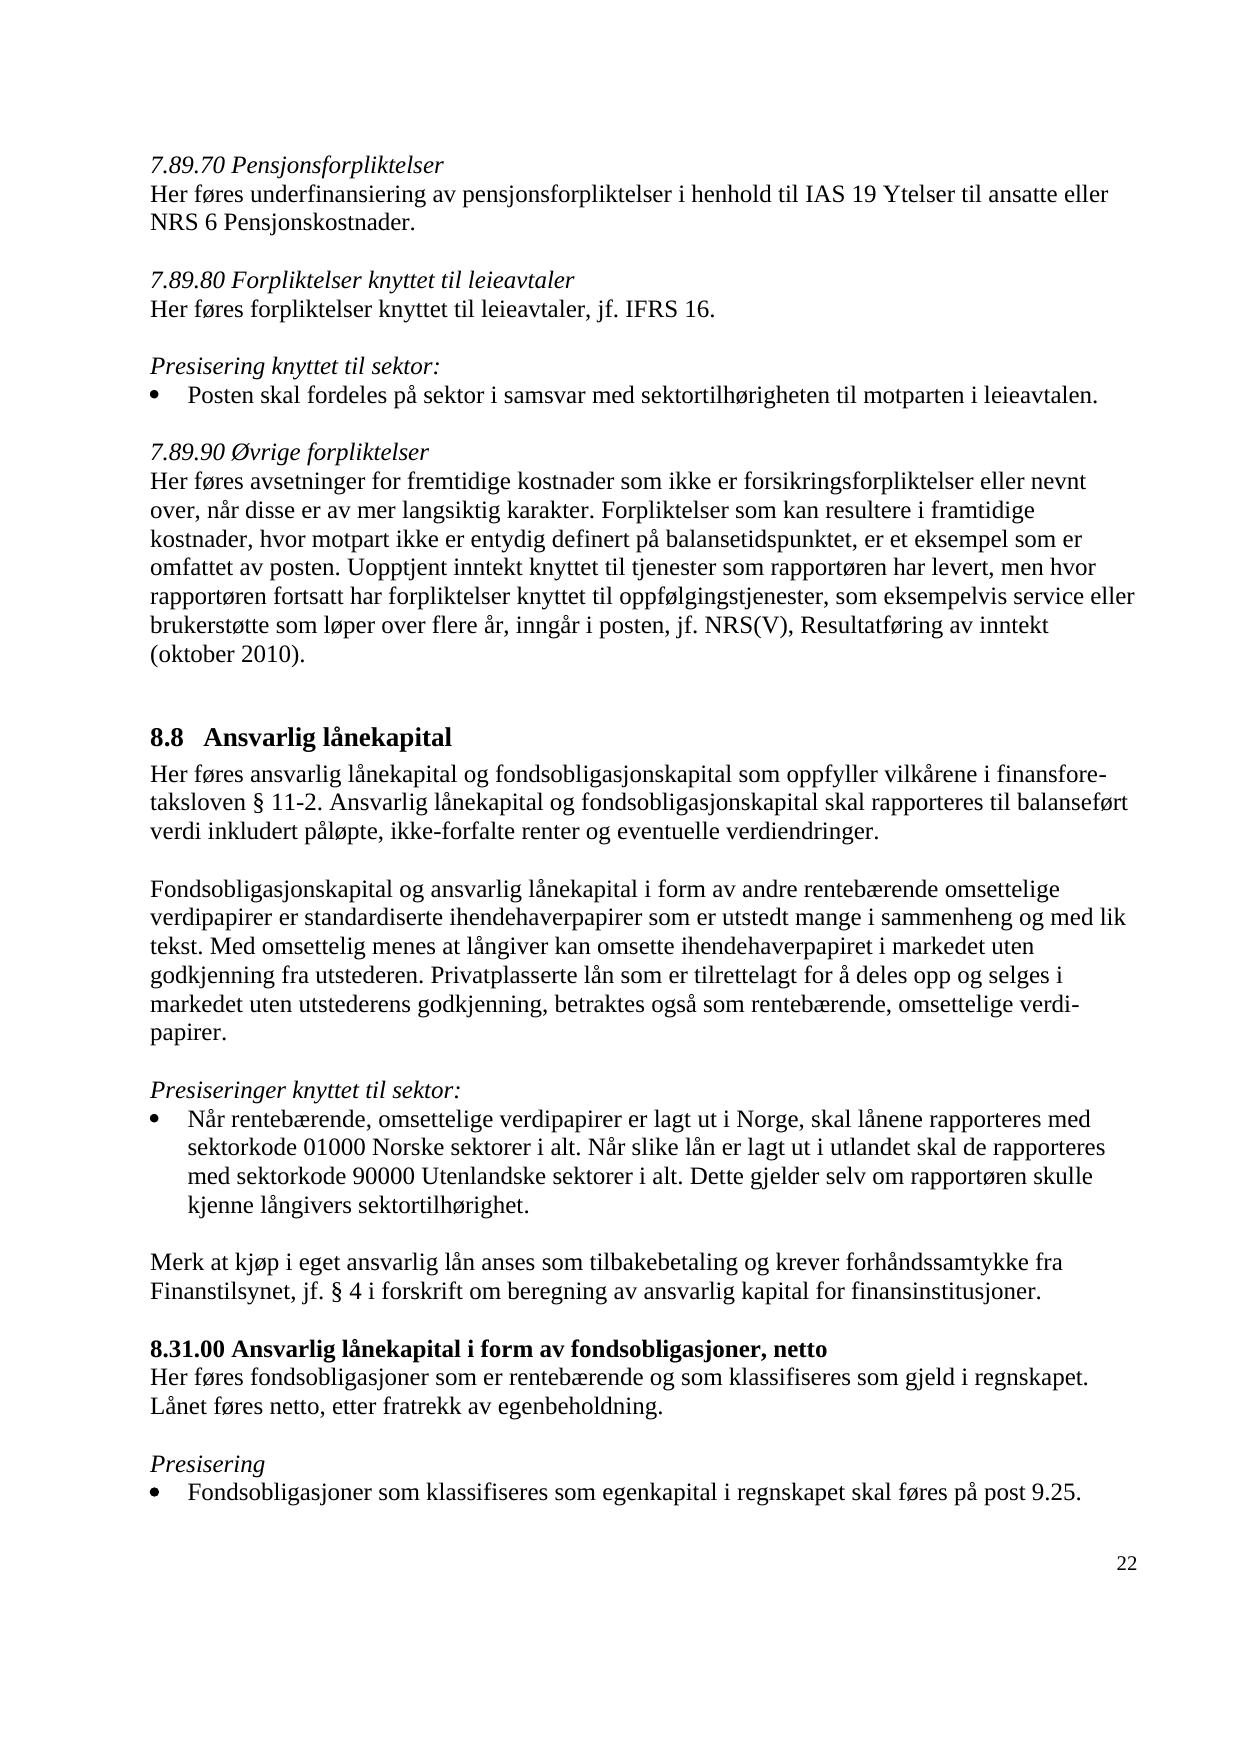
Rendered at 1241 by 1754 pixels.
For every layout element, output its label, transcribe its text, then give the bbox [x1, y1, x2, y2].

list Når rentebærende, omsettelige verdipapirer er lagt ut i Norge, skal lånene rapporteres med sektorkode 01000 Norske sektorer i alt. Når slike lån er lagt ut i utlandet skal de rapporteres med sektorkode 90000 Utenlandske sektorer i alt. Dette gjelder selv om rapportøren skulle kjenne långivers sektortilhørighet. [150, 1104, 1137, 1219]
text Her føres fondsobligasjoner som er rentebærende og som klassifiseres som gjeld i regnskapet. Lånet føres netto, etter fratrekk av egenbeholdning. [150, 1362, 1137, 1420]
text 7.89.90 Øvrige forpliktelser [150, 437, 1137, 466]
text Her føres underfinansiering av pensjonsforpliktelser i henhold til IAS 19 Ytelser til ansatte eller NRS 6 Pensjonskostnader. [150, 179, 1137, 236]
text 7.89.80 Forpliktelser knyttet til leieavtaler [150, 265, 1137, 294]
text Her føres ansvarlig lånekapital og fondsobligasjonskapital som oppfyller vilkårene i finansforetaksloven § 11-2. Ansvarlig lånekapital og fondsobligasjonskapital skal rapporteres til balanseført verdi inkludert påløpte, ikke-forfalte renter og eventuelle verdiendringer. [150, 759, 1137, 845]
list Fondsobligasjoner som klassifiseres som egenkapital i regnskapet skal føres på post 9.25. [150, 1477, 1137, 1506]
text Presisering knyttet til sektor: [150, 351, 1137, 380]
text Fondsobligasjonskapital og ansvarlig lånekapital i form av andre rentebærende omsettelige verdipapirer er standardiserte ihendehaverpapirer som er utstedt mange i sammenheng og med lik tekst. Med omsettelig menes at långiver kan omsette ihendehaverpapiret i markedet uten godkjenning fra utstederen. Privatplasserte lån som er tilrettelagt for å deles opp og selges i markedet uten utstederens godkjenning, betraktes også som rentebærende, omsettelige verdipapirer. [150, 874, 1137, 1046]
text Merk at kjøp i eget ansvarlig lån anses som tilbakebetaling og krever forhåndssamtykke fra Finanstilsynet, jf. § 4 i forskrift om beregning av ansvarlig kapital for finansinstitusjoner. [150, 1247, 1137, 1305]
text 8.31.00 Ansvarlig lånekapital i form av fondsobligasjoner, netto [150, 1334, 1137, 1362]
text Presiseringer knyttet til sektor: [150, 1075, 1137, 1104]
list Posten skal fordeles på sektor i samsvar med sektortilhørigheten til motparten i leieavtalen. [150, 380, 1137, 409]
subtitle Ansvarlig lånekapital [150, 721, 1137, 752]
text Her føres avsetninger for fremtidige kostnader som ikke er forsikringsforpliktelser eller nevnt over, når disse er av mer langsiktig karakter. Forpliktelser som kan resultere i framtidige kostnader, hvor motpart ikke er entydig definert på balansetidspunktet, er et eksempel som er omfattet av posten. Uopptjent inntekt knyttet til tjenester som rapportøren har levert, men hvor rapportøren fortsatt har forpliktelser knyttet til oppfølgingstjenester, som eksempelvis service eller brukerstøtte som løper over flere år, inngår i posten, jf. NRS(V), Resultatføring av inntekt (oktober 2010). [150, 466, 1137, 667]
text Presisering [150, 1449, 1137, 1477]
text 7.89.70 Pensjonsforpliktelser [150, 150, 1137, 179]
text Her føres forpliktelser knyttet til leieavtaler, jf. IFRS 16. [150, 294, 1137, 322]
